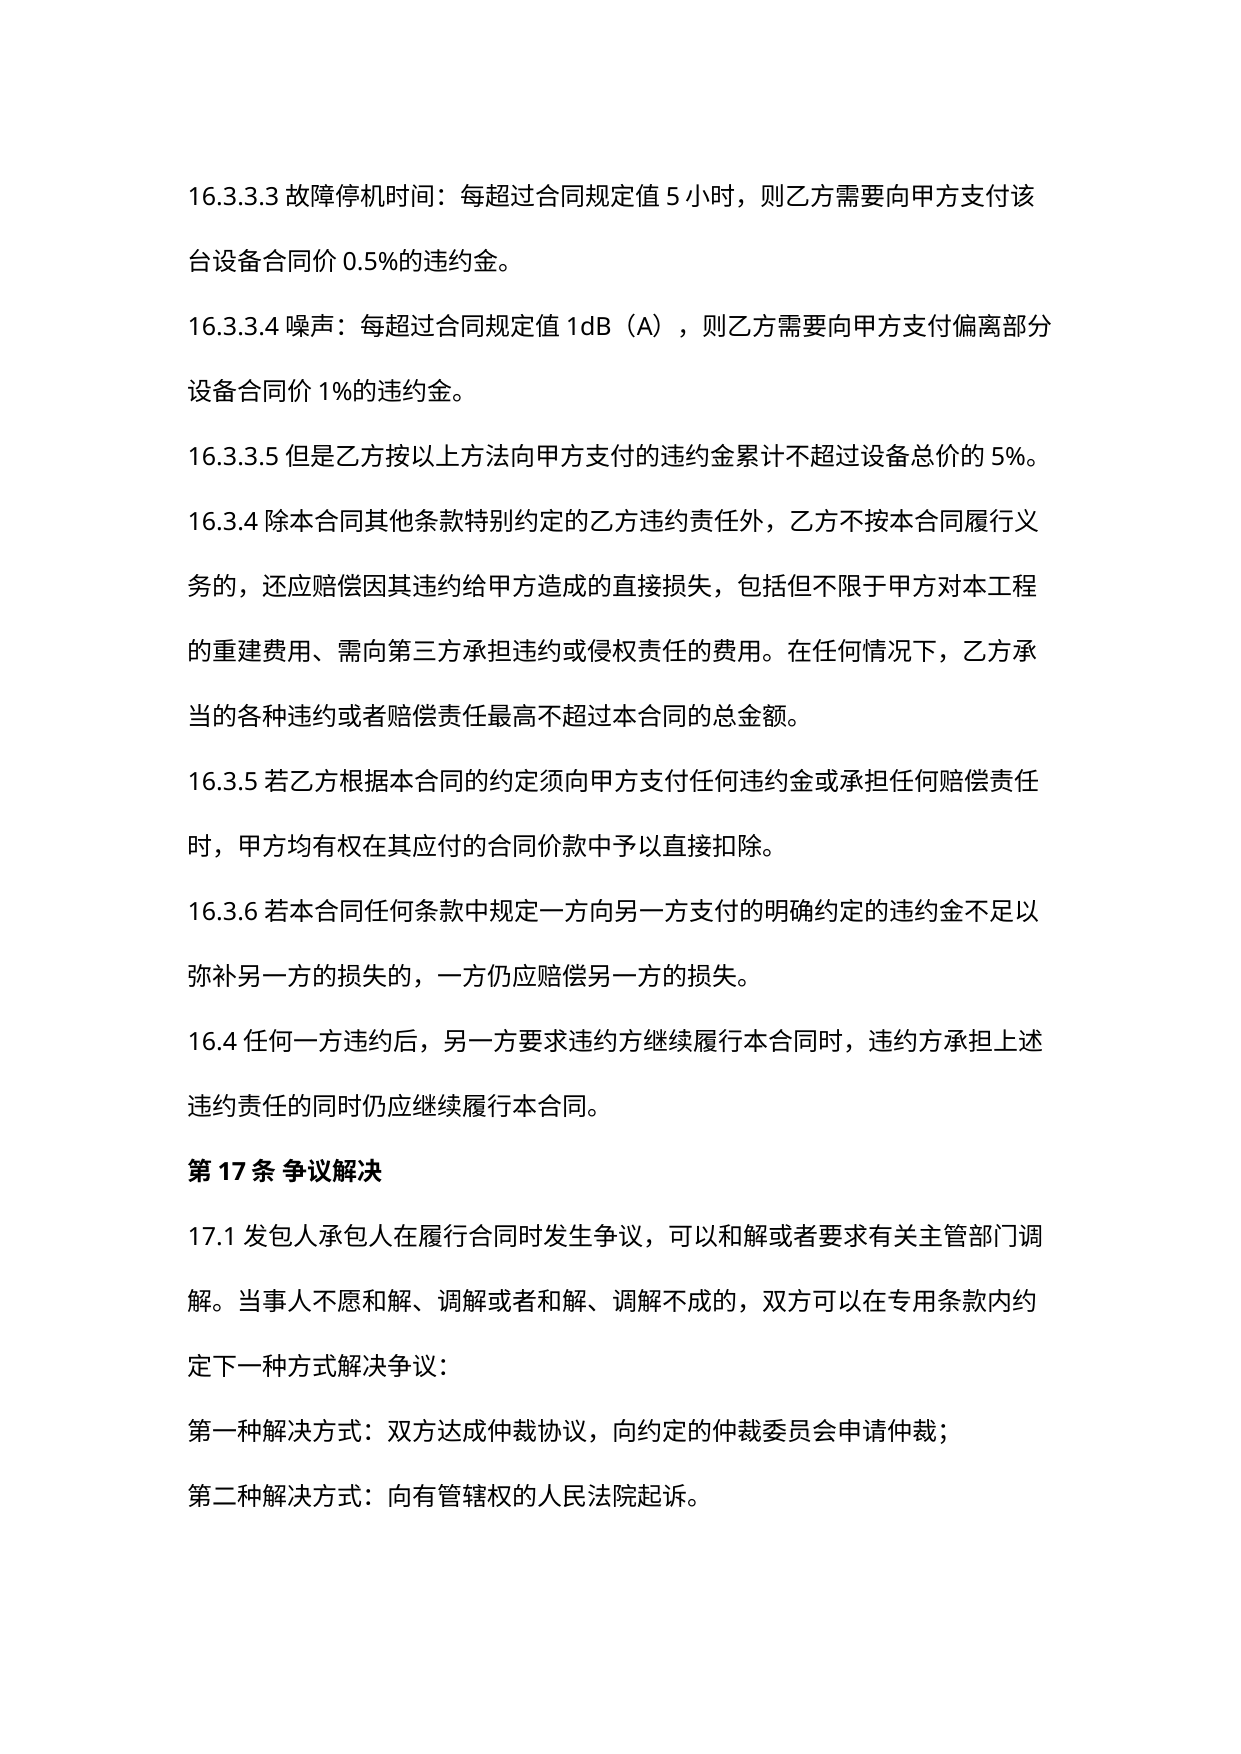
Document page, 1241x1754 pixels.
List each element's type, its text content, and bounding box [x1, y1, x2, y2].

text 16.3.3.4 噪声：每超过合同规定值1dB（A），则乙方需要向甲方支付偏离部分设备合同价1%的违约金。 [187, 292, 1053, 422]
text 16.3.3.3 故障停机时间：每超过合同规定值5小时，则乙方需要向甲方支付该台设备合同价0.5%的违约金。 [187, 162, 1053, 292]
text 17.1 发包人承包人在履行合同时发生争议，可以和解或者要求有关主管部门调解。当事人不愿和解、调解或者和解、调解不成的，双方可以在专用条款内约定下一种方式解决争议： [187, 1202, 1053, 1397]
text 16.3.6 若本合同任何条款中规定一方向另一方支付的明确约定的违约金不足以弥补另一方的损失的，一方仍应赔偿另一方的损失。 [187, 877, 1053, 1007]
text 第二种解决方式：向有管辖权的人民法院起诉。 [187, 1462, 1053, 1527]
text 16.3.3.5 但是乙方按以上方法向甲方支付的违约金累计不超过设备总价的5%。 [187, 422, 1053, 487]
text 16.4 任何一方违约后，另一方要求违约方继续履行本合同时，违约方承担上述违约责任的同时仍应继续履行本合同。 [187, 1007, 1053, 1137]
text 16.3.4 除本合同其他条款特别约定的乙方违约责任外，乙方不按本合同履行义务的，还应赔偿因其违约给甲方造成的直接损失，包括但不限于甲方对本工程的重建费用、需向第三方承担违约或侵权责任的费用。在任何情况下，乙方承当的各种违约或者赔偿责任最高不超过本合同的总金额。 [187, 487, 1053, 747]
text 第一种解决方式：双方达成仲裁协议，向约定的仲裁委员会申请仲裁； [187, 1397, 1053, 1462]
subtitle 第17条 争议解决 [187, 1137, 1053, 1202]
text 16.3.5 若乙方根据本合同的约定须向甲方支付任何违约金或承担任何赔偿责任时，甲方均有权在其应付的合同价款中予以直接扣除。 [187, 747, 1053, 877]
